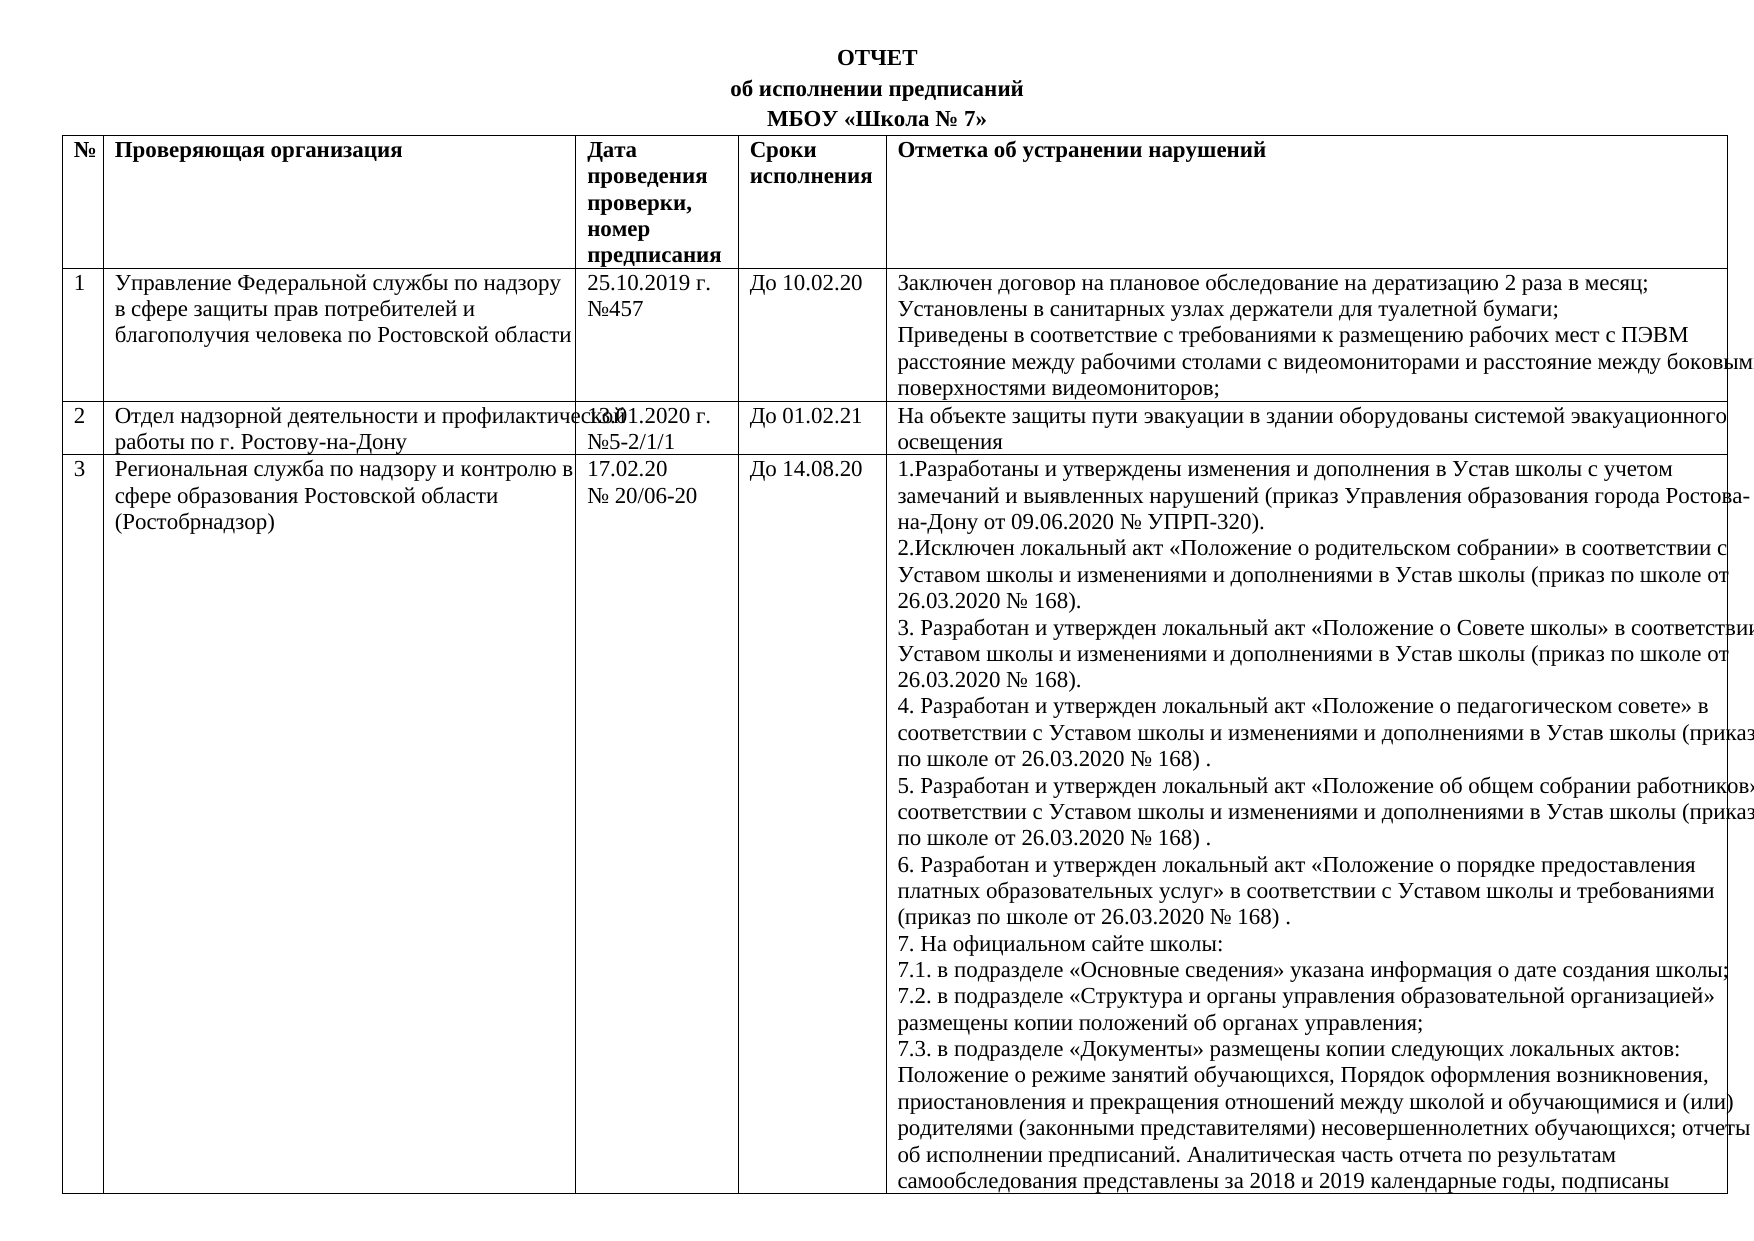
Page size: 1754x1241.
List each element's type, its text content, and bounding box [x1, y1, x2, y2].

table_cell До 14.08.20 [739, 455, 886, 1193]
table_cell До 10.02.20 [739, 269, 886, 401]
table_cell На объекте защиты пути эвакуации в здании оборудованы системой эвакуационного освещения [887, 402, 1727, 454]
text об исполнении предписаний [118, 74, 1636, 101]
table_header Сроки исполнения [739, 136, 886, 268]
table_cell Региональная служба по надзору и контролю в сфере образования Ростовской области (Ростобрнадзор) [104, 455, 575, 1193]
text ОТЧЕТ [118, 44, 1636, 71]
text МБОУ «Школа № 7» [118, 105, 1636, 131]
table_cell 13.01.2020 г. №5-2/1/1 [576, 402, 738, 454]
table_cell 2 [63, 402, 103, 454]
table_header Проверяющая организация [104, 136, 575, 268]
table_cell 3 [63, 455, 103, 1193]
table_cell 25.10.2019 г. №457 [576, 269, 738, 401]
table_cell Отдел надзорной деятельности и профилактической работы по г. Ростову-на-Дону [104, 402, 575, 454]
table_cell Заключен договор на плановое обследование на дератизацию 2 раза в месяц; Установлены в санитарных узлах держатели для туалетной бумаги; Приведены в соответствие с требованиями к размещению рабочих мест с ПЭВМ расстояние между рабочими столами с видеомониторами и расстояние между боковыми поверхностями видеомониторов; [887, 269, 1727, 401]
table_header Отметка об устранении нарушений [887, 136, 1727, 268]
table_header Дата проведения проверки, номер предписания [576, 136, 738, 268]
table_cell 1 [63, 269, 103, 401]
table_cell Управление Федеральной службы по надзору в сфере защиты прав потребителей и благополучия человека по Ростовской области [104, 269, 575, 401]
table_cell До 01.02.21 [739, 402, 886, 454]
table_header № [63, 136, 103, 268]
table_cell 17.02.20 № 20/06-20 [576, 455, 738, 1193]
table_cell 1.Разработаны и утверждены изменения и дополнения в Устав школы с учетом замечаний и выявленных нарушений (приказ Управления образования города Ростова-на-Дону от 09.06.2020 № УПРП-320). 2.Исключен локальный акт «Положение о родительском собрании» в соответствии с Уставом школы и изменениями и дополнениями в Устав школы (приказ по школе от 26.03.2020 № 168). 3. Разработан и утвержден локальный акт «Положение о Совете школы» в соответствии с Уставом школы и изменениями и дополнениями в Устав школы (приказ по школе от 26.03.2020 № 168). 4. Разработан и утвержден локальный акт «Положение о педагогическом совете» в соответствии с Уставом школы и изменениями и дополнениями в Устав школы (приказ по школе от 26.03.2020 № 168) . 5. Разработан и утвержден локальный акт «Положение об общем собрании работников» в соответствии с Уставом школы и изменениями и дополнениями в Устав школы (приказ по школе от 26.03.2020 № 168) . 6. Разработан и утвержден локальный акт «Положение о порядке предоставления платных образовательных услуг» в соответствии с Уставом школы и требованиями (приказ по школе от 26.03.2020 № 168) . 7. На официальном сайте школы: 7.1. в подразделе «Основные сведения» указана информация о дате создания школы; 7.2. в подразделе «Структура и органы управления образовательной организацией» размещены копии положений об органах управления; 7.3. в подразделе «Документы» размещены копии следующих локальных актов: Положение о режиме занятий обучающихся, Порядок оформления возникновения, приостановления и прекращения отношений между школой и обучающимися и (или) родителями (законными представителями) несовершеннолетних обучающихся; отчеты об исполнении предписаний. Аналитическая часть отчета по результатам самообследования представлены за 2018 и 2019 календарные годы, подписаны [887, 455, 1727, 1193]
